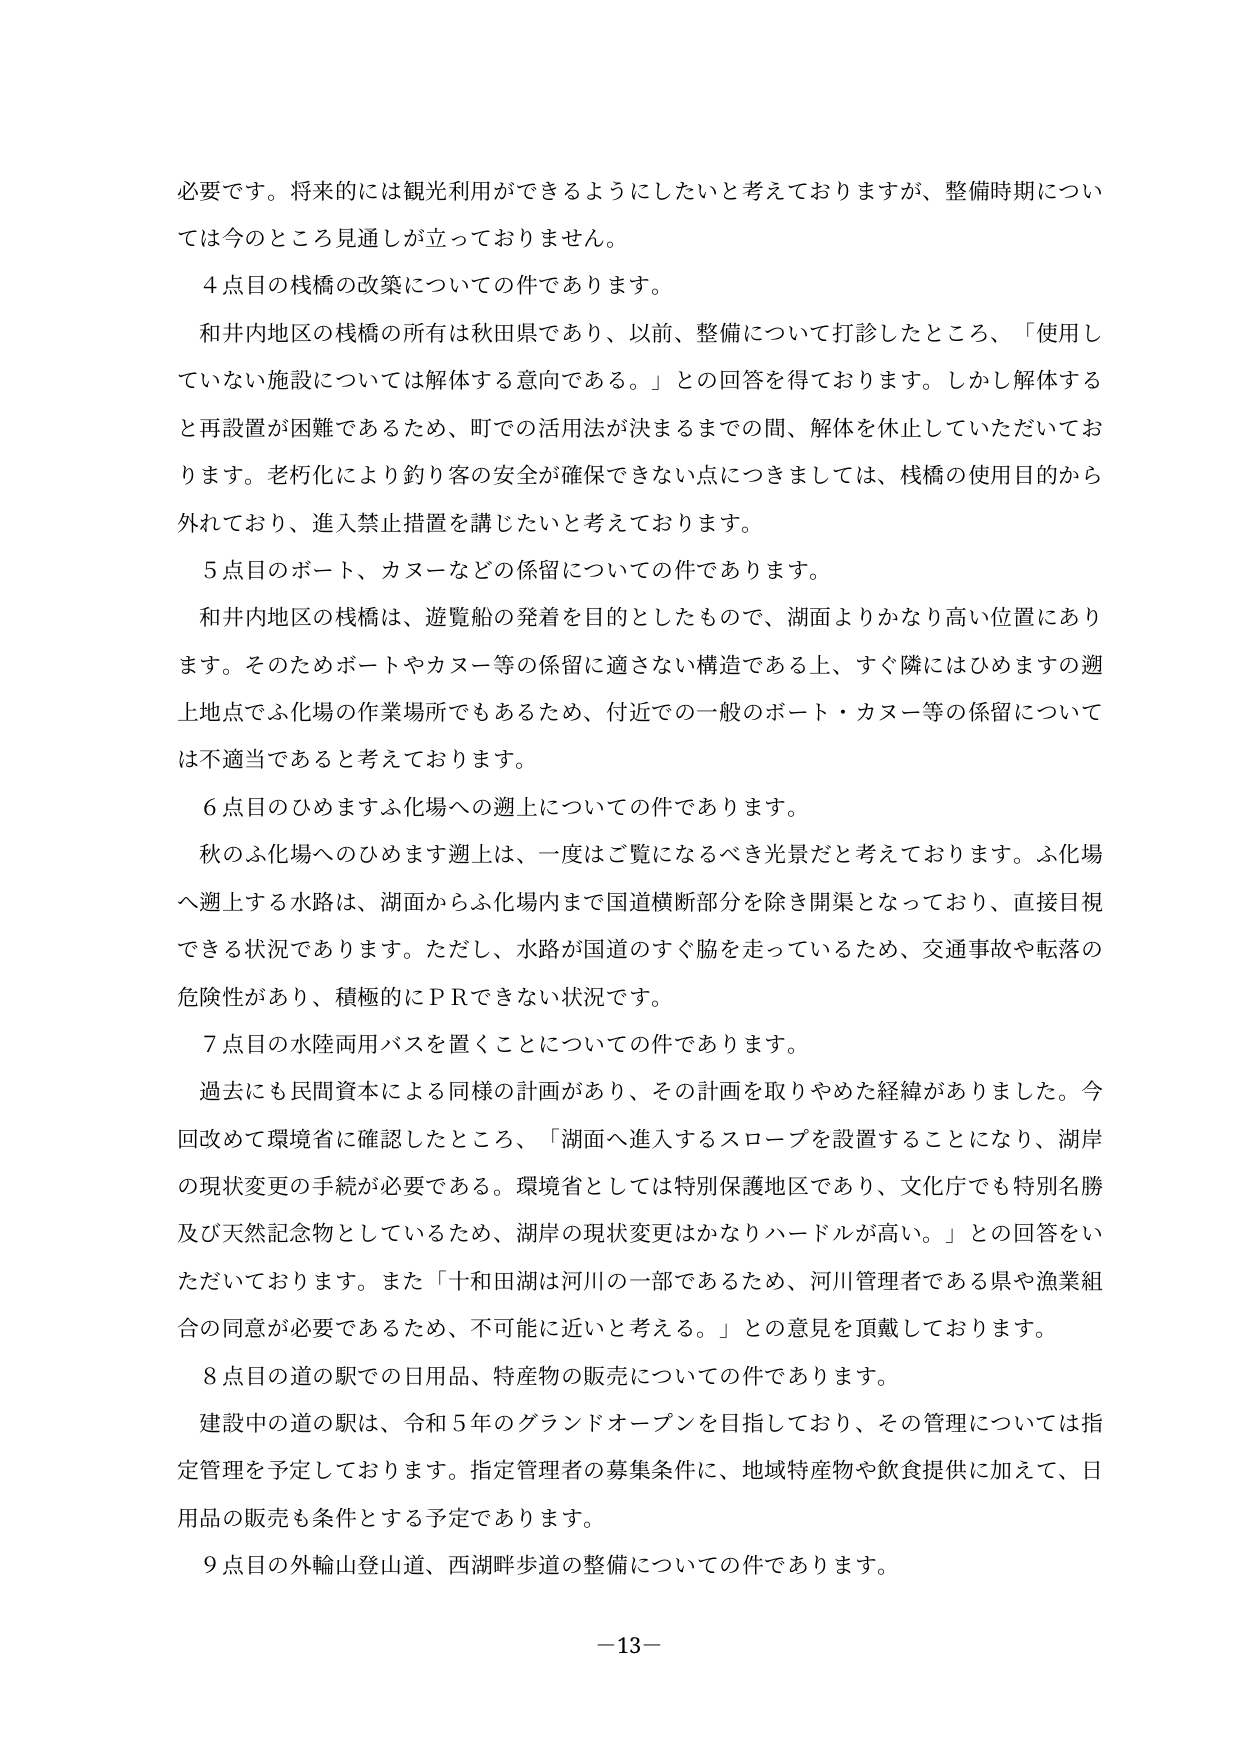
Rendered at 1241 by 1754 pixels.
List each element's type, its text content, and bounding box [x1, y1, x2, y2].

text 過去にも民間資本による同様の計画があり、その計画を取りやめた経緯がありました。今回改めて環境省に確認したところ、「湖面へ進入するスロープを設置することになり、湖岸の現状変更の手続が必要である。環境省としては特別保護地区であり、文化庁でも特別名勝及び天然記念物としているため、湖岸の現状変更はかなりハードルが高い。」との回答をいただいております。また「十和田湖は河川の一部であるため、河川管理者である県や漁業組合の同意が必要であるため、不可能に近いと考える。」との意見を頂戴しております。 [154, 1067, 1104, 1351]
text ８点目の道の駅での日用品、特産物の販売についての件であります。 [154, 1351, 1104, 1398]
text 和井内地区の桟橋の所有は秋田県であり、以前、整備について打診したところ、「使用していない施設については解体する意向である。」との回答を得ております。しかし解体すると再設置が困難であるため、町での活用法が決まるまでの間、解体を休止していただいております。老朽化により釣り客の安全が確保できない点につきましては、桟橋の使用目的から外れており、進入禁止措置を講じたいと考えております。 [154, 308, 1104, 545]
text 秋のふ化場へのひめます遡上は、一度はご覧になるべき光景だと考えております。ふ化場へ遡上する水路は、湖面からふ化場内まで国道横断部分を除き開渠となっており、直接目視できる状況であります。ただし、水路が国道のすぐ脇を走っているため、交通事故や転落の危険性があり、積極的にＰＲできない状況です。 [154, 829, 1104, 1019]
text ５点目のボート、カヌーなどの係留についての件であります。 [154, 545, 1104, 593]
text ６点目のひめますふ化場への遡上についての件であります。 [154, 782, 1104, 829]
text ７点目の水陸両用バスを置くことについての件であります。 [154, 1019, 1104, 1067]
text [154, 166, 1104, 261]
text ４点目の桟橋の改築についての件であります。 [154, 261, 1104, 308]
text 建設中の道の駅は、令和５年のグランドオープンを目指しており、その管理については指定管理を予定しております。指定管理者の募集条件に、地域特産物や飲食提供に加えて、日用品の販売も条件とする予定であります。 [154, 1398, 1104, 1541]
text ９点目の外輪山登山道、西湖畔歩道の整備についての件であります。 [154, 1541, 1104, 1588]
text 和井内地区の桟橋は、遊覧船の発着を目的としたもので、湖面よりかなり高い位置にあります。そのためボートやカヌー等の係留に適さない構造である上、すぐ隣にはひめますの遡上地点でふ化場の作業場所でもあるため、付近での一般のボート・カヌー等の係留については不適当であると考えております。 [154, 593, 1104, 782]
